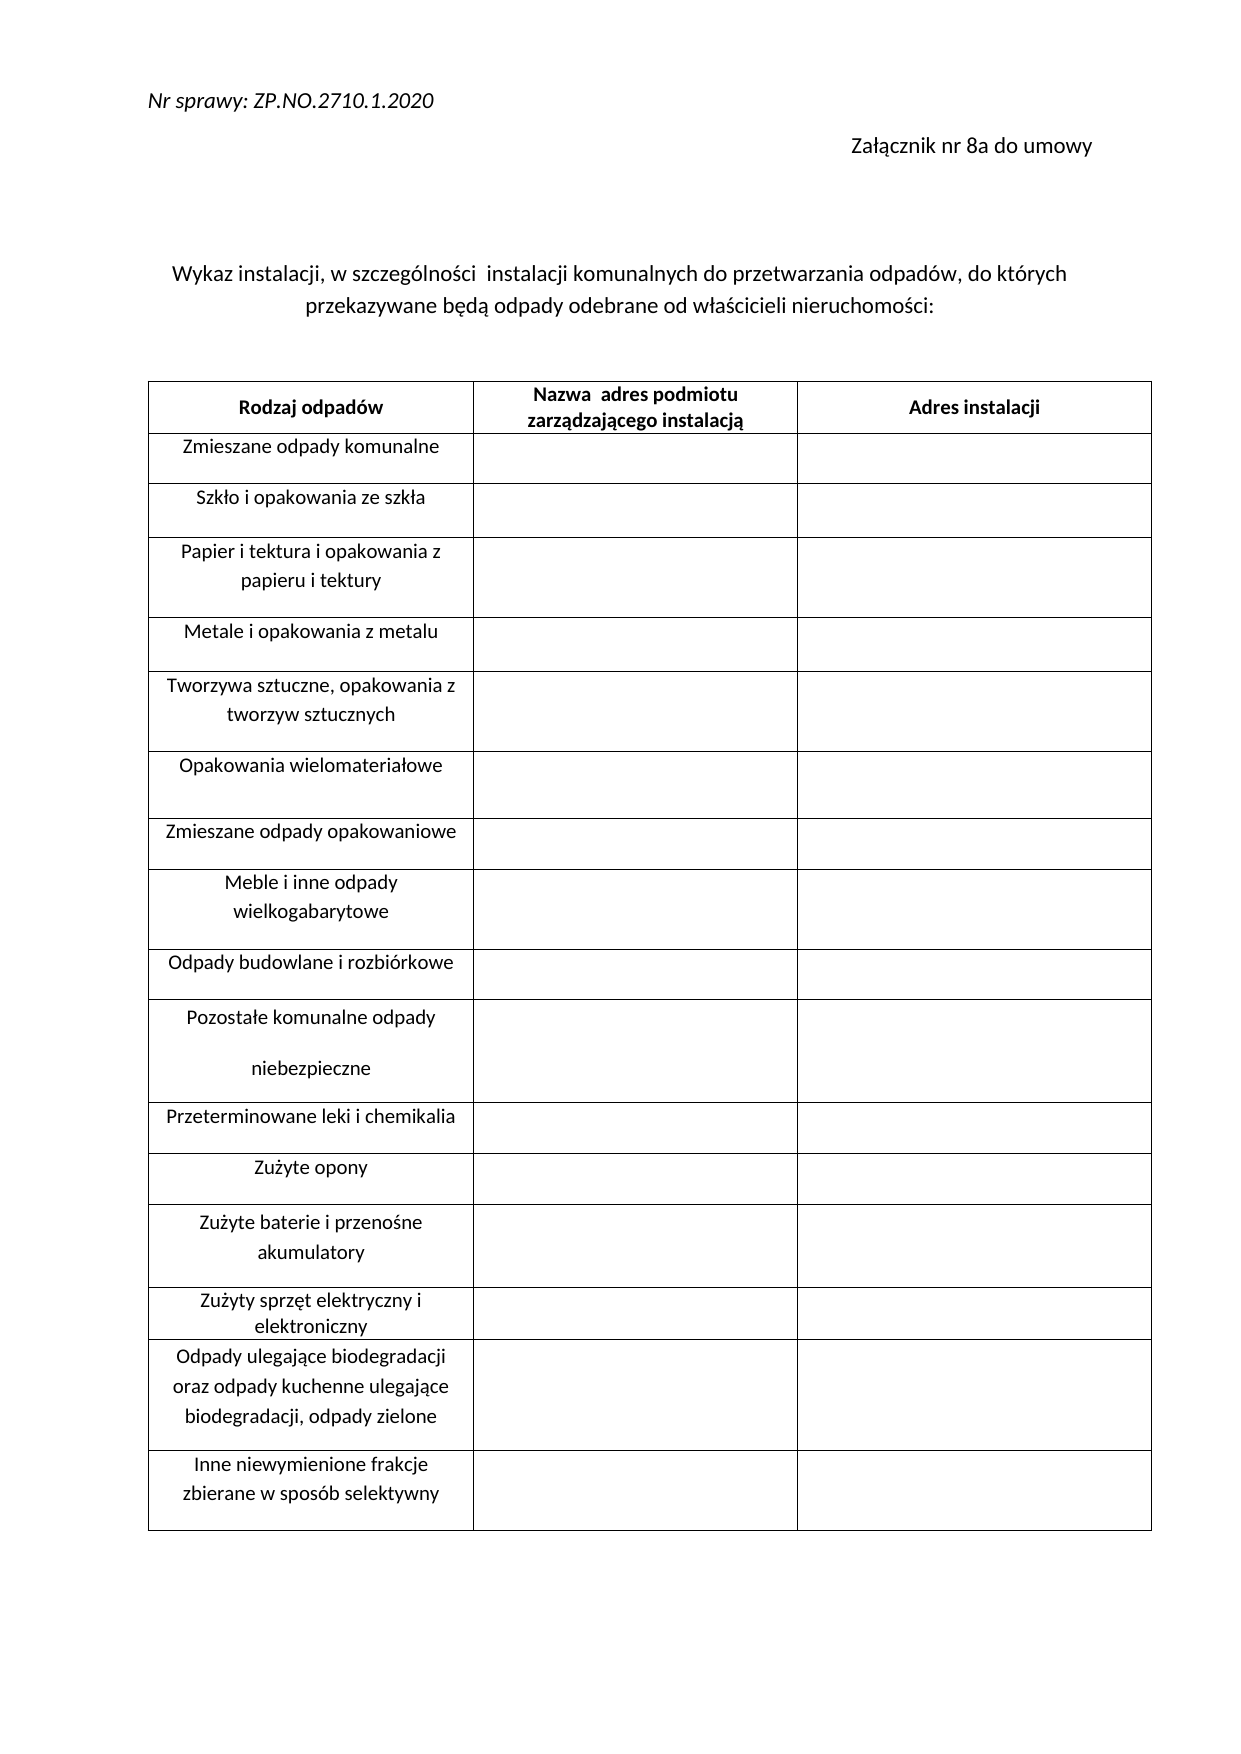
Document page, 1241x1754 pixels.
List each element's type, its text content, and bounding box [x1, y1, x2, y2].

text Nr sprawy: ZP.NO.2710.1.2020 [148, 86, 1093, 114]
table_cell [798, 870, 1151, 948]
table_header Rodzaj odpadów [149, 382, 473, 432]
table_cell [798, 1205, 1151, 1287]
table_cell [798, 752, 1151, 818]
table_cell Zużyte baterie i przenośne akumulatory [149, 1205, 473, 1287]
table_cell [798, 1103, 1151, 1153]
table_cell [474, 752, 797, 818]
table_cell [798, 538, 1151, 617]
table_cell [798, 484, 1151, 537]
table_header Nazwa adres podmiotu zarządzającego instalacją [474, 382, 797, 432]
table_cell [798, 1154, 1151, 1204]
table_cell Zużyty sprzęt elektryczny i elektroniczny [149, 1288, 473, 1338]
table_cell [798, 672, 1151, 751]
table_cell [474, 618, 797, 671]
table_cell Zmieszane odpady komunalne [149, 434, 473, 483]
table_cell Zużyte opony [149, 1154, 473, 1204]
table_cell [798, 950, 1151, 999]
table_cell [474, 434, 797, 483]
table_cell [474, 484, 797, 537]
table_cell [798, 618, 1151, 671]
table_cell [474, 1288, 797, 1338]
table_cell [798, 1451, 1151, 1530]
table_cell [798, 434, 1151, 483]
text Załącznik nr 8a do umowy [148, 131, 1093, 159]
table_cell [474, 1340, 797, 1450]
table_cell [798, 1288, 1151, 1338]
table_cell [798, 1340, 1151, 1450]
table_cell Meble i inne odpady wielkogabarytowe [149, 870, 473, 948]
table_cell [474, 1154, 797, 1204]
table_cell [474, 672, 797, 751]
table_cell [474, 950, 797, 999]
table_cell Opakowania wielomateriałowe [149, 752, 473, 818]
table_cell Pozostałe komunalne odpady niebezpieczne [149, 1000, 473, 1102]
table_cell [798, 819, 1151, 868]
table_cell [798, 1000, 1151, 1102]
table_cell [474, 870, 797, 948]
table_cell [474, 538, 797, 617]
table_cell Przeterminowane leki i chemikalia [149, 1103, 473, 1153]
table_cell [474, 1205, 797, 1287]
text Wykaz instalacji, w szczególności instalacji komunalnych do przetwarzania odpadów, do których przekazywane będą odpady odebrane od właścicieli nieruchomości: [148, 259, 1093, 319]
table_cell Zmieszane odpady opakowaniowe [149, 819, 473, 868]
table_header Adres instalacji [798, 382, 1151, 432]
table_cell [474, 1451, 797, 1530]
table_cell [474, 1000, 797, 1102]
table_cell [474, 1103, 797, 1153]
table_cell Odpady ulegające biodegradacji oraz odpady kuchenne ulegające biodegradacji, odpady zielone [149, 1340, 473, 1450]
table_cell Tworzywa sztuczne, opakowania z tworzyw sztucznych [149, 672, 473, 751]
table_cell [474, 819, 797, 868]
table_cell Odpady budowlane i rozbiórkowe [149, 950, 473, 999]
table_cell Inne niewymienione frakcje zbierane w sposób selektywny [149, 1451, 473, 1530]
table_cell Papier i tektura i opakowania z papieru i tektury [149, 538, 473, 617]
table_cell Metale i opakowania z metalu [149, 618, 473, 671]
table_cell Szkło i opakowania ze szkła [149, 484, 473, 537]
